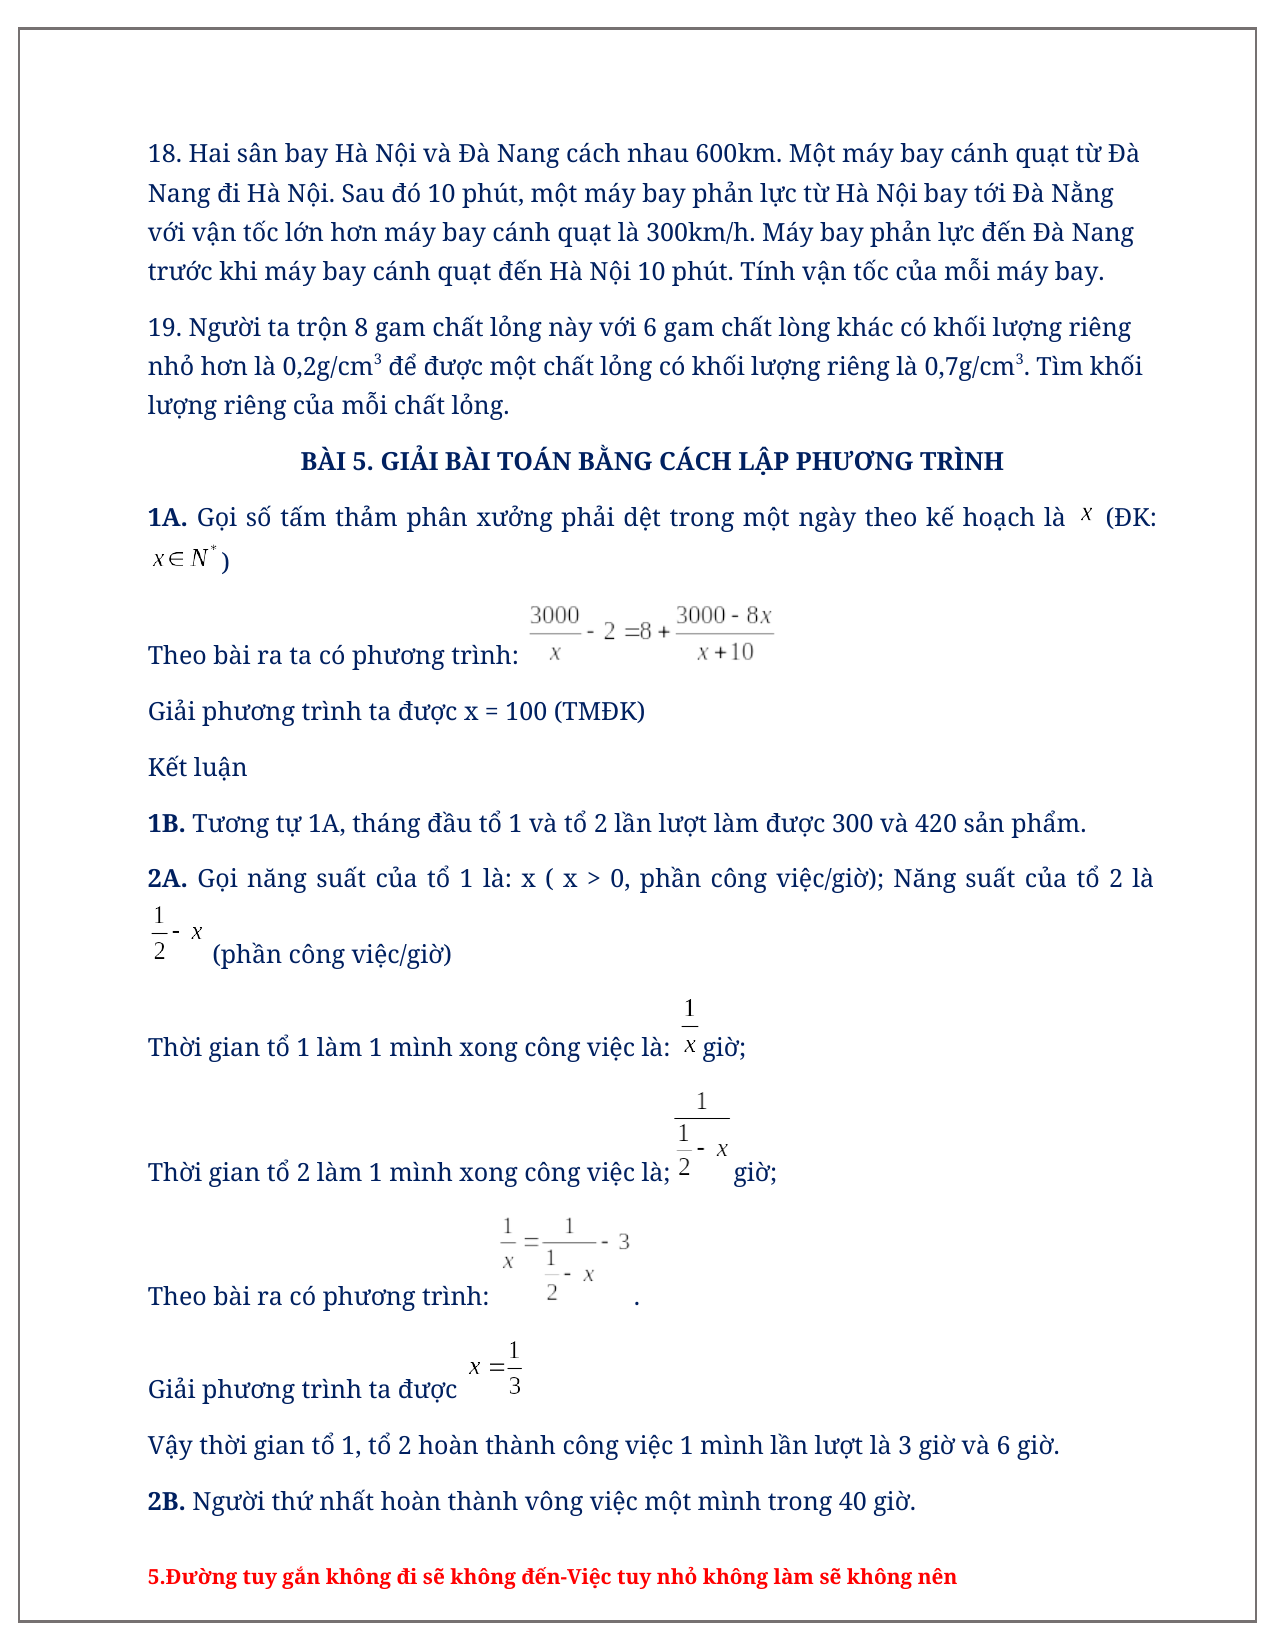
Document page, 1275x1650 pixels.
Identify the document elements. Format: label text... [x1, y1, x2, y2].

text 2B. Người thứ nhất hoàn thành vông việc một mình trong 40 giờ. [148, 1483, 1157, 1517]
text BÀI 5. GIẢI BÀI TOÁN BẰNG CÁCH LẬP PHƯƠNG TRÌNH [148, 443, 1157, 478]
text 1B. Tương tự 1A, tháng đầu tổ 1 và tổ 2 lần lượt làm được 300 và 420 sản phẩm. [148, 805, 1157, 839]
text Giải phương trình ta được x = 100 (TMĐK) [148, 693, 1157, 728]
text 18. Hai sân bay Hà Nội và Đà Nang cách nhau 600km. Một máy bay cánh quạt từ Đà Nang đi Hà Nội. Sau đó 10 phút, một máy bay phản lực từ Hà Nội bay tới Đà Nằng với vận tốc lớn hơn máy bay cánh quạt là 300km/h. Máy bay phản lực đến Đà Nang trước khi máy bay cánh quạt đến Hà Nội 10 phút. Tính vận tốc của mỗi máy bay. [148, 136, 1157, 288]
text Thời gian tổ 2 làm 1 mình xong công việc là;giờ; [148, 1086, 1157, 1188]
text Thời gian tổ 1 làm 1 mình xong công việc là: giờ; [148, 992, 1157, 1064]
text Giải phương trình ta được [148, 1334, 1157, 1406]
text Vậy thời gian tổ 1, tổ 2 hoàn thành công việc 1 mình lần lượt là 3 giờ và 6 giờ. [148, 1427, 1157, 1462]
text 2A. Gọi năng suất của tổ 1 là: x ( x > 0, phần công việc/giờ); Năng suất của tổ 2 là (phần công việc/giờ) [148, 861, 1157, 971]
text 1A. Gọi số tấm thảm phân xưởng phải dệt trong một ngày theo kế hoạch là (ĐK: ) [148, 499, 1157, 579]
text Kết luận [148, 749, 1157, 783]
text 19. Người ta trộn 8 gam chất lỏng này với 6 gam chất lòng khác có khối lượng riêng nhỏ hơn là 0,2g/cm3 để được một chất lỏng có khối lượng riêng là 0,7g/cm3. Tìm khối lượng riêng của mỗi chất lỏng. [148, 309, 1157, 422]
text Theo bài ra ta có phương trình: [148, 600, 1157, 672]
text Theo bài ra có phương trình: . [148, 1210, 1157, 1313]
